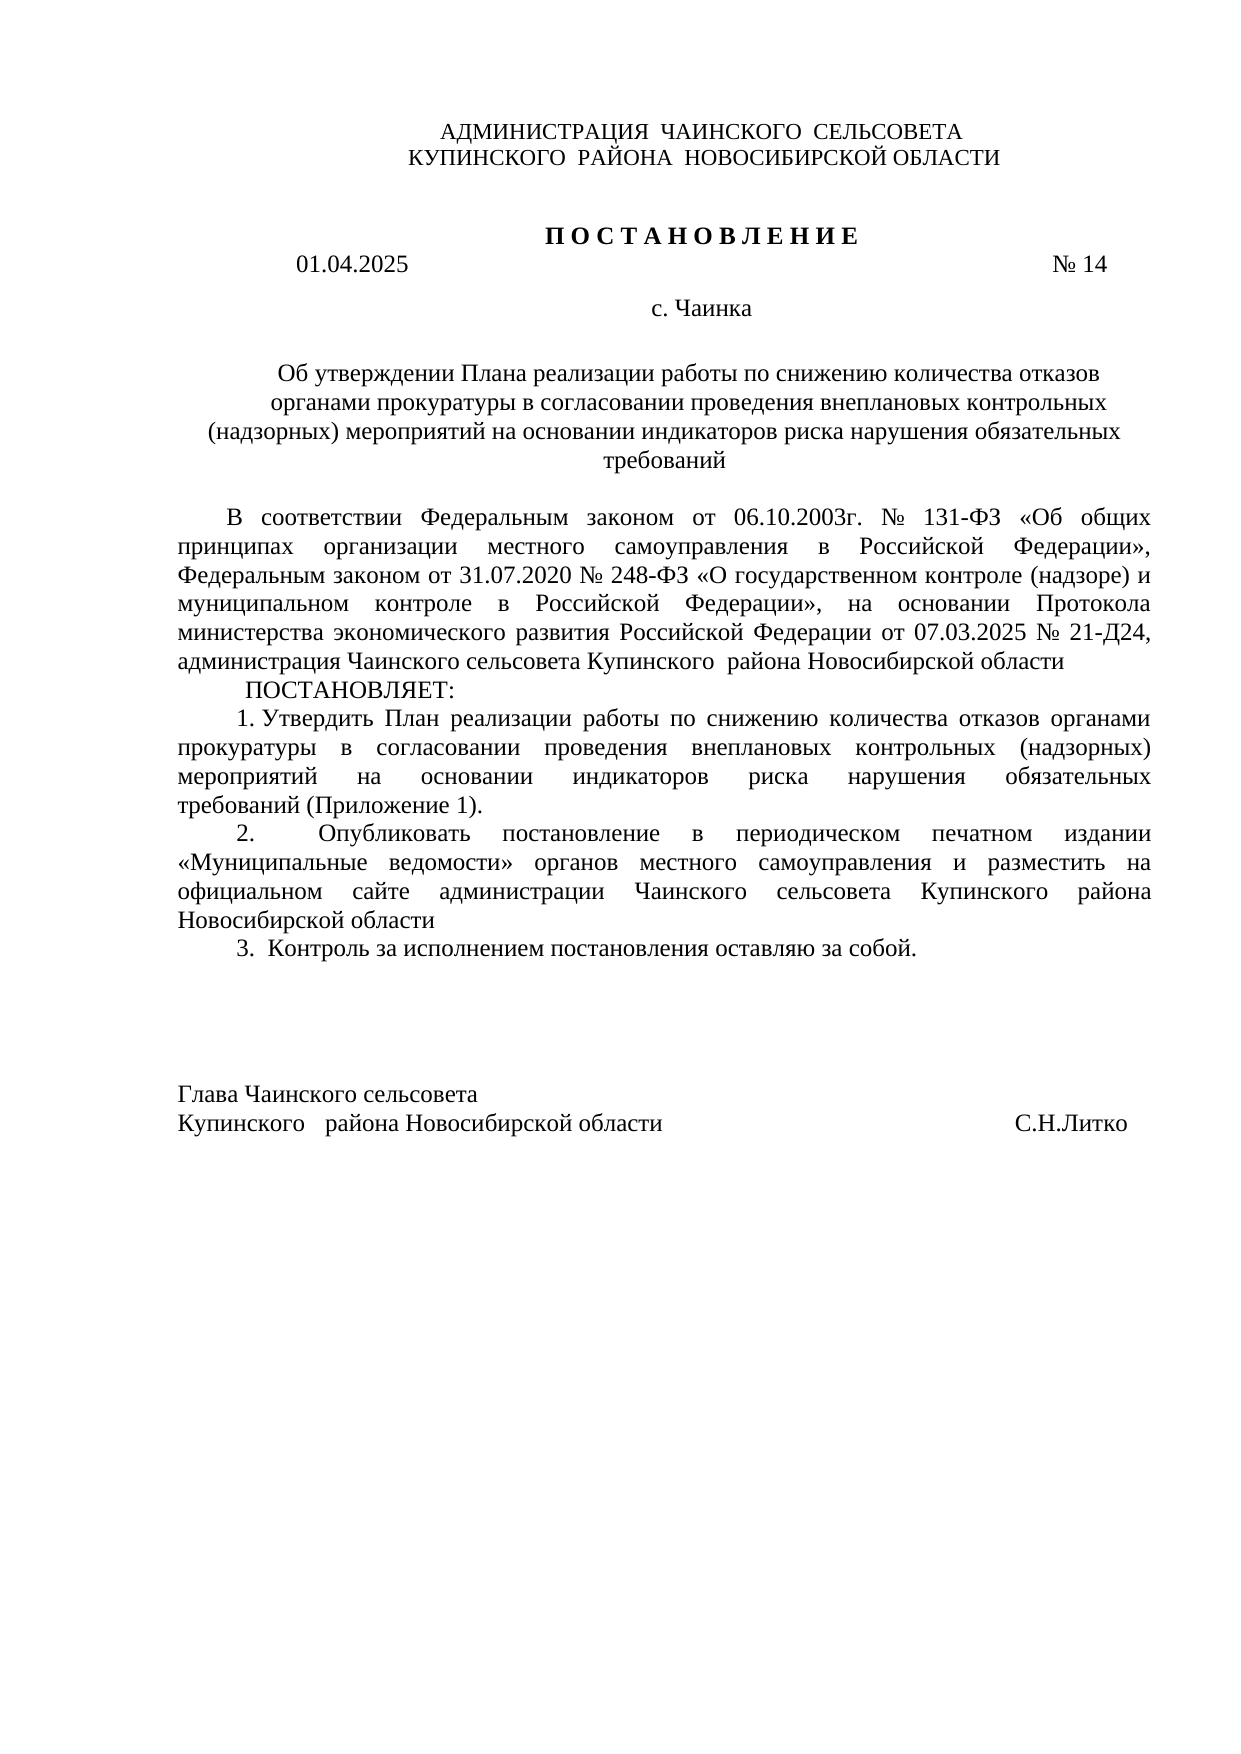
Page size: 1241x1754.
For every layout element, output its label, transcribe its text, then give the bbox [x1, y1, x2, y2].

text Об утверждении Плана реализации работы по снижению количества отказов [177, 358, 1152, 387]
text Глава Чаинского сельсовета [177, 1079, 1152, 1108]
list 3. Контроль за исполнением постановления оставляю за собой. [177, 933, 1152, 962]
text В соответствии Федеральным законом от 06.10.2003г. № 131-ФЗ «Об общих принципах организации местного самоуправления в Российской Федерации», Федеральным законом от 31.07.2020 № 248-ФЗ «О государственном контроле (надзоре) и муниципальном контроле в Российской Федерации», на основании Протокола министерства экономического развития Российской Федерации от 07.03.2025 № 21-Д24, администрация Чаинского сельсовета Купинского района Новосибирской области [177, 502, 1152, 675]
text 01.04.2025 № 14 [177, 249, 1152, 278]
text 2. Опубликовать постановление в периодическом печатном издании «Муниципальные ведомости» органов местного самоуправления и разместить на официальном сайте администрации Чаинского сельсовета Купинского района Новосибирской области [177, 818, 1152, 933]
text АДМИНИСТРАЦИЯ ЧАИНСКОГО СЕЛЬСОВЕТА [177, 118, 1152, 144]
text Купинского района Новосибирской области С.Н.Литко [177, 1108, 1152, 1137]
text с. Чаинка [177, 293, 1152, 321]
text 1. Утвердить План реализации работы по снижению количества отказов органами прокуратуры в согласовании проведения внеплановых контрольных (надзорных) мероприятий на основании индикаторов риска нарушения обязательных требований (Приложение 1). [177, 703, 1152, 818]
text КУПИНСКОГО РАЙОНА НОВОСИБИРСКОЙ ОБЛАСТИ [177, 144, 1152, 171]
subtitle П О С Т А Н О В Л Е Н И Е [177, 221, 1152, 249]
text органами прокуратуры в согласовании проведения внеплановых контрольных (надзорных) мероприятий на основании индикаторов риска нарушения обязательных требований [177, 387, 1152, 473]
text постановляет: [177, 675, 1152, 703]
